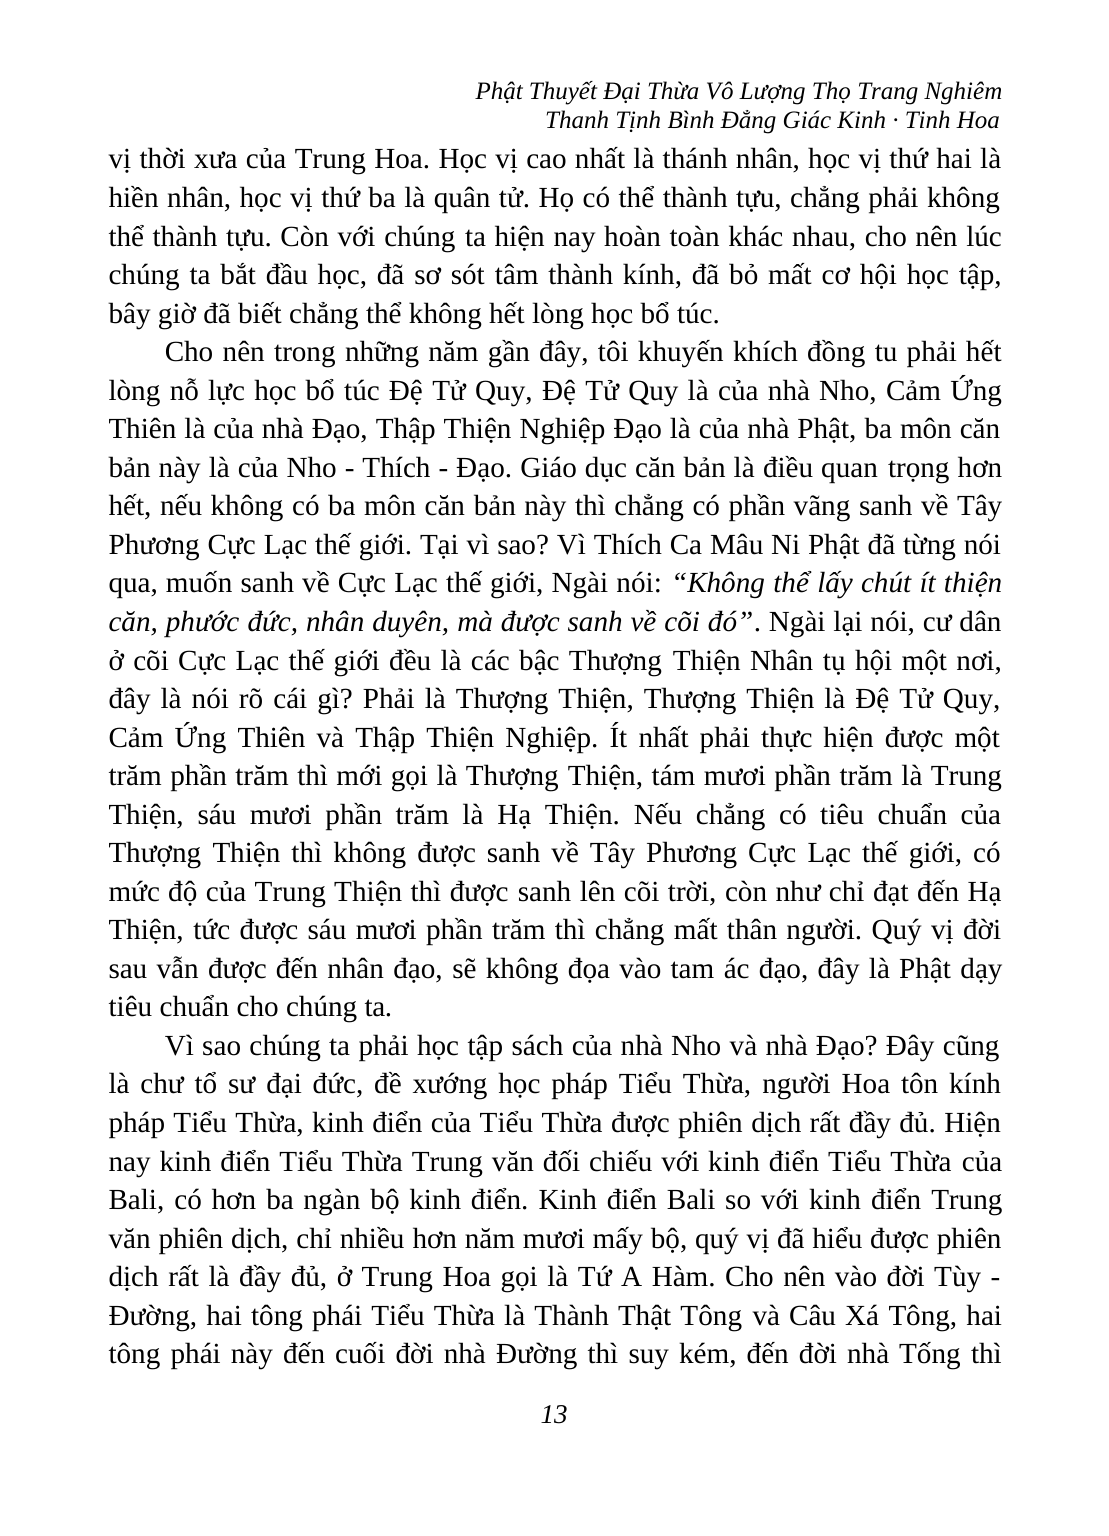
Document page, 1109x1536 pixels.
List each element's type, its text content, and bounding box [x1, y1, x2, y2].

text Cho nên trong những năm gần đây, tôi khuyến khích đồng tu phải hết lòng nỗ lực học bổ túc Đệ Tử Quy, Đệ Tử Quy là của nhà Nho, Cảm Ứng Thiên là của nhà Đạo, Thập Thiện Nghiệp Đạo là của nhà Phật, ba môn căn bản này là của Nho - Thích - Đạo. Giáo dục căn bản là điều quan trọng hơn hết, nếu không có ba môn căn bản này thì chẳng có phần vãng sanh về Tây Phương Cực Lạc thế giới. Tại vì sao? Vì Thích Ca Mâu Ni Phật đã từng nói qua, muốn sanh về Cực Lạc thế giới, Ngài nói: “Không thể lấy chút ít thiện căn, phước đức, nhân duyên, mà được sanh về cõi đó”. Ngài lại nói, cư dân ở cõi Cực Lạc thế giới đều là các bậc Thượng Thiện Nhân tụ hội một nơi, đây là nói rõ cái gì? Phải là Thượng Thiện, Thượng Thiện là Đệ Tử Quy, Cảm Ứng Thiên và Thập Thiện Nghiệp. Ít nhất phải thực hiện được một trăm phần trăm thì mới gọi là Thượng Thiện, tám mươi phần trăm là Trung Thiện, sáu mươi phần trăm là Hạ Thiện. Nếu chẳng có tiêu chuẩn của Thượng Thiện thì không được sanh về Tây Phương Cực Lạc thế giới, có mức độ của Trung Thiện thì được sanh lên cõi trời, còn như chỉ đạt đến Hạ Thiện, tức được sáu mươi phần trăm thì chẳng mất thân người. Quý vị đời sau vẫn được đến nhân đạo, sẽ không đọa vào tam ác đạo, đây là Phật dạy tiêu chuẩn cho chúng ta. [108, 334, 1002, 1023]
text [108, 142, 1002, 329]
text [108, 1028, 1002, 1370]
